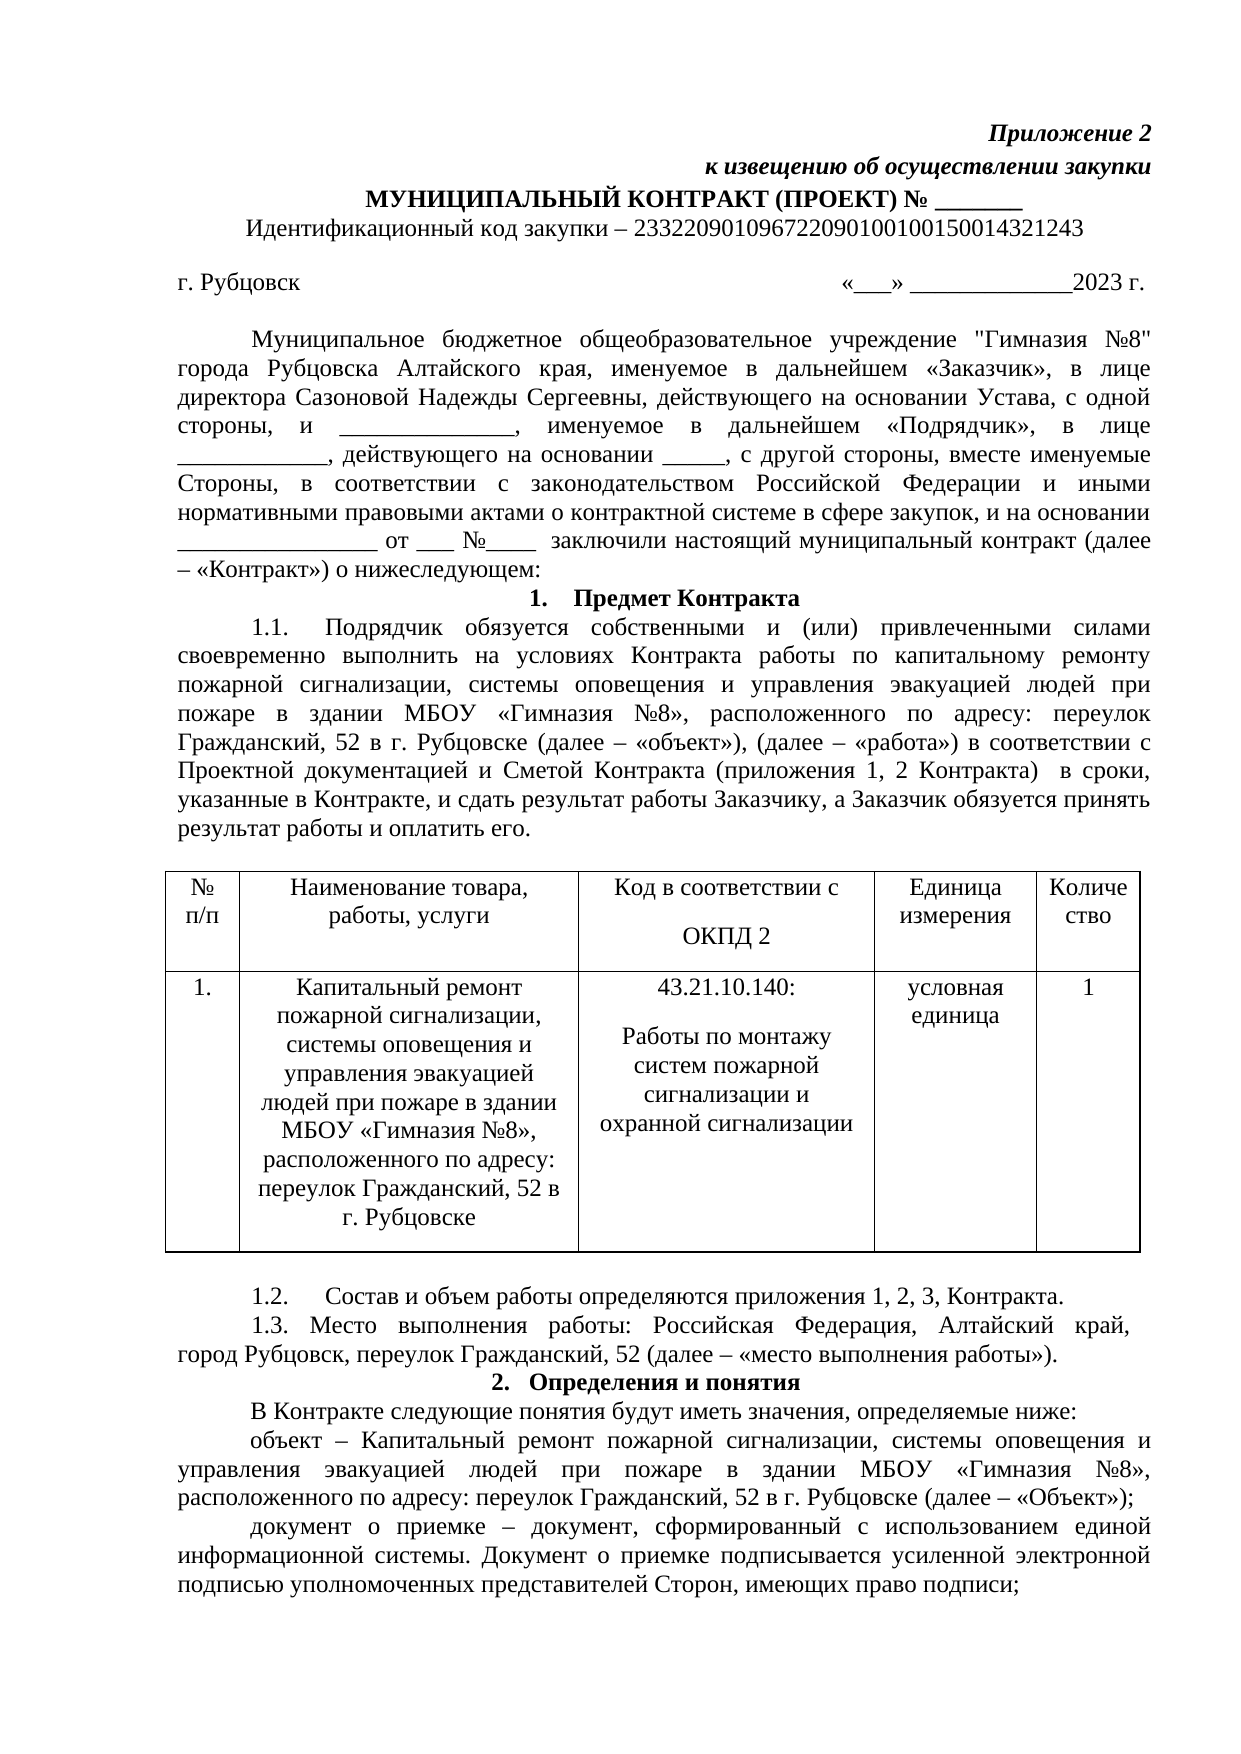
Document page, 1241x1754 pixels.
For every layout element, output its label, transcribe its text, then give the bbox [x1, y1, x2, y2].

list Предмет Контракта [177, 583, 1152, 612]
text Идентификационный код закупки – 233220901096722090100100150014321243 [177, 213, 1152, 242]
text 1.3. Место выполнения работы: Российская Федерация, Алтайский край, город Рубцовск, переулок Гражданский, 52 (далее – «место выполнения работы»). [177, 1310, 1152, 1367]
text к извещению об осуществлении закупки [177, 151, 1152, 180]
table_header Код в соответствии с ОКПД 2 [579, 872, 874, 971]
list Состав и объем работы определяются приложения 1, 2, 3, Контракта. [177, 1281, 1152, 1310]
table_cell 43.21.10.140: Работы по монтажу систем пожарной сигнализации и охранной сигнализации [579, 972, 874, 1251]
text МУНИЦИПАЛЬНЫЙ Контракт (ПРОЕКТ) № _______ [177, 184, 1152, 213]
table_cell условная единица [875, 972, 1036, 1251]
list Определения и понятия [140, 1367, 1152, 1396]
table_header Единица измерения [875, 872, 1036, 971]
table_header Количество [1037, 872, 1139, 971]
table_cell 1. [166, 972, 239, 1251]
text документ о приемке – документ, сформированный с использованием единой информационной системы. Документ о приемке подписывается усиленной электронной подписью уполномоченных представителей Сторон, имеющих право подписи; [177, 1511, 1152, 1597]
list Подрядчик обязуется собственными и (или) привлеченными силами своевременно выполнить на условиях Контракта работы по капитальному ремонту пожарной сигнализации, системы оповещения и управления эвакуацией людей при пожаре в здании МБОУ «Гимназия №8», расположенного по адресу: переулок Гражданский, 52 в г. Рубцовске (далее – «объект»), (далее – «работа») в соответствии с Проектной документацией и Сметой Контракта (приложения 1, 2 Контракта) в сроки, указанные в Контракте, и сдать результат работы Заказчику, а Заказчик обязуется принять результат работы и оплатить его. [177, 612, 1152, 842]
table_cell Капитальный ремонт пожарной сигнализации, системы оповещения и управления эвакуацией людей при пожаре в здании МБОУ «Гимназия №8», расположенного по адресу: переулок Гражданский, 52 в г. Рубцовске [240, 972, 578, 1251]
text г. Рубцовск «___» _____________2023 г. [177, 267, 1152, 324]
text В Контракте следующие понятия будут иметь значения, определяемые ниже: [177, 1396, 1152, 1425]
table_header Наименование товара, работы, услуги [240, 872, 578, 971]
text объект – Капитальный ремонт пожарной сигнализации, системы оповещения и управления эвакуацией людей при пожаре в здании МБОУ «Гимназия №8», расположенного по адресу: переулок Гражданский, 52 в г. Рубцовске (далее – «Объект»); [177, 1425, 1152, 1511]
table_cell 1 [1037, 972, 1139, 1251]
text Муниципальное бюджетное общеобразовательное учреждение "Гимназия №8" города Рубцовска Алтайского края, именуемое в дальнейшем «Заказчик», в лице директора Сазоновой Надежды Сергеевны, действующего на основании Устава, с одной стороны, и ______________, именуемое в дальнейшем «Подрядчик», в лице ____________, действующего на основании _____, с другой стороны, вместе именуемые Стороны, в соответствии с законодательством Российской Федерации и иными нормативными правовыми актами о контрактной системе в сфере закупок, и на основании ________________ от ___ №____ заключили настоящий муниципальный контракт (далее – «Контракт») о нижеследующем: [177, 324, 1152, 583]
text Приложение 2 [177, 118, 1152, 147]
table_header № п/п [166, 872, 239, 971]
